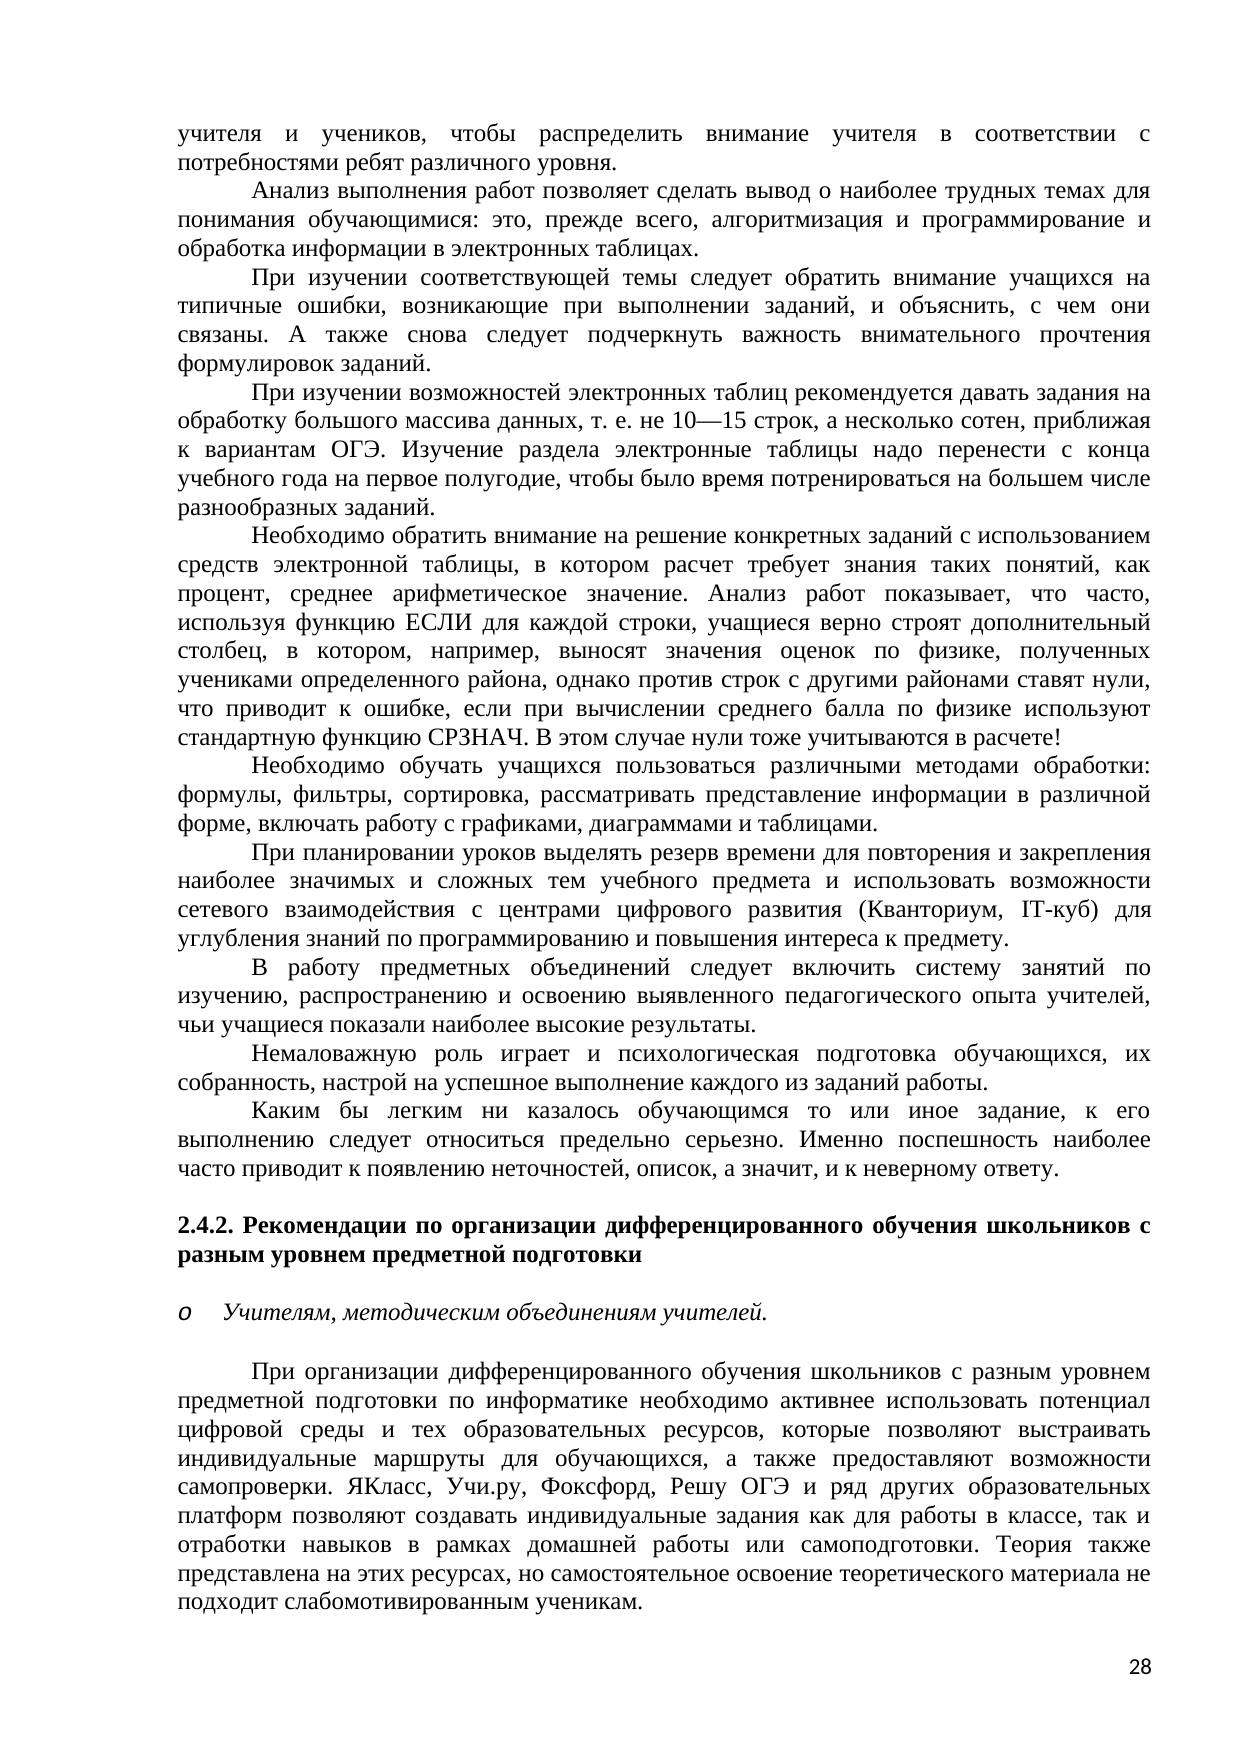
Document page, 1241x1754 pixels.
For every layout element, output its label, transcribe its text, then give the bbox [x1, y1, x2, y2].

list 2.4.2. Рекомендации по организации дифференцированного обучения школьников с разным уровнем предметной подготовки [177, 1211, 1152, 1268]
text При изучении возможностей электронных таблиц рекомендуется давать задания на обработку большого массива данных, т. е. не 10—15 строк, а несколько сотен, приближая к вариантам ОГЭ. Изучение раздела электронные таблицы надо перенести с конца учебного года на первое полугодие, чтобы было время потренироваться на большем числе разнообразных заданий. [177, 377, 1152, 521]
text При организации дифференцированного обучения школьников с разным уровнем предметной подготовки по информатике необходимо активнее использовать потенциал цифровой среды и тех образовательных ресурсов, которые позволяют выстраивать индивидуальные маршруты для обучающихся, а также предоставляют возможности самопроверки. ЯКласс, Учи.ру, Фоксфорд, Решу ОГЭ и ряд других образовательных платформ позволяют создавать индивидуальные задания как для работы в классе, так и отработки навыков в рамках домашней работы или самоподготовки. Теория также представлена на этих ресурсах, но самостоятельное освоение теоретического материала не подходит слабомотивированным ученикам. [177, 1356, 1152, 1615]
text При планировании уроков выделять резерв времени для повторения и закрепления наиболее значимых и сложных тем учебного предмета и использовать возможности сетевого взаимодействия с центрами цифрового развития (Кванториум, IT-куб) для углубления знаний по программированию и повышения интереса к предмету. [177, 837, 1152, 952]
text Необходимо обратить внимание на решение конкретных заданий с использованием средств электронной таблицы, в котором расчет требует знания таких понятий, как процент, среднее арифметическое значение. Анализ работ показывает, что часто, используя функцию ЕСЛИ для каждой строки, учащиеся верно строят дополнительный столбец, в котором, например, выносят значения оценок по физике, полученных учениками определенного района, однако против строк с другими районами ставят нули, что приводит к ошибке, если при вычислении среднего балла по физике используют стандартную функцию СРЗНАЧ. В этом случае нули тоже учитываются в расчете! [177, 521, 1152, 751]
text Каким бы легким ни казалось обучающимся то или иное задание, к его выполнению следует относиться предельно серьезно. Именно поспешность наиболее часто приводит к появлению неточностей, описок, а значит, и к неверному ответу. [177, 1096, 1152, 1182]
text Анализ выполнения работ позволяет сделать вывод о наиболее трудных темах для понимания обучающимися: это, прежде всего, алгоритмизация и программирование и обработка информации в электронных таблицах. [177, 176, 1152, 262]
list Учителям, методическим объединениям учителей. [177, 1297, 1152, 1328]
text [177, 118, 1152, 176]
text Необходимо обучать учащихся пользоваться различными методами обработки: формулы, фильтры, сортировка, рассматривать представление информации в различной форме, включать работу с графиками, диаграммами и таблицами. [177, 751, 1152, 837]
text Немаловажную роль играет и психологическая подготовка обучающихся, их собранность, настрой на успешное выполнение каждого из заданий работы. [177, 1038, 1152, 1096]
text При изучении соответствующей темы следует обратить внимание учащихся на типичные ошибки, возникающие при выполнении заданий, и объяснить, с чем они связаны. А также снова следует подчеркнуть важность внимательного прочтения формулировок заданий. [177, 262, 1152, 377]
text В работу предметных объединений следует включить систему занятий по изучению, распространению и освоению выявленного педагогического опыта учителей, чьи учащиеся показали наиболее высокие результаты. [177, 952, 1152, 1038]
